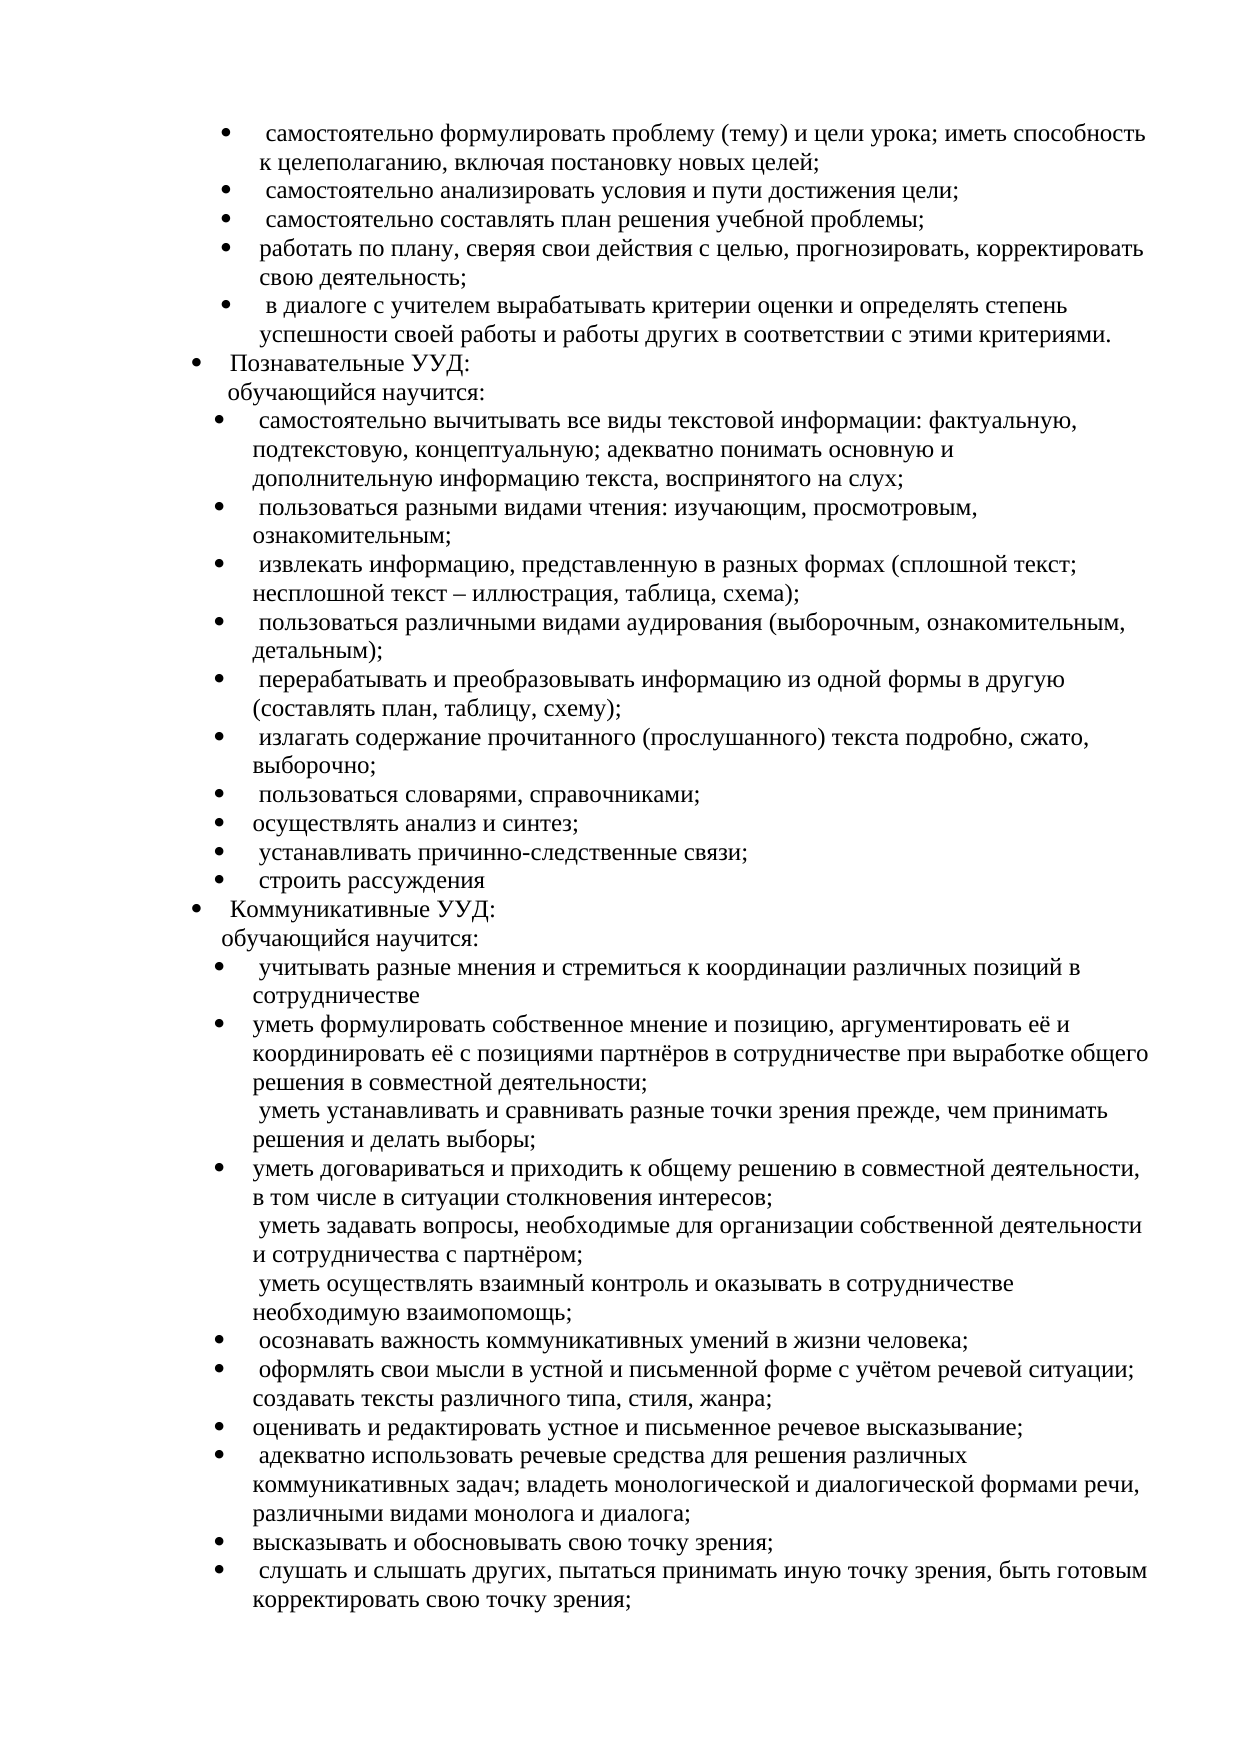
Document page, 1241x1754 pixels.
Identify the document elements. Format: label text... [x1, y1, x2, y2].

list адекватно использовать речевые средства для решения различных коммуникативных задач; владеть монологической и диалогической формами речи, различными видами монолога и диалога; [215, 1441, 1152, 1527]
list устанавливать причинно-следственные связи; [215, 837, 1152, 866]
list самостоятельно составлять план решения учебной проблемы; [222, 204, 1152, 233]
list извлекать информацию, представленную в разных формах (сплошной текст; несплошной текст – иллюстрация, таблица, схема); [215, 549, 1152, 607]
list Познавательные УУД: [192, 348, 1152, 377]
text обучающийся научится: [177, 377, 1152, 406]
list в диалоге с учителем вырабатывать критерии оценки и определять степень успешности своей работы и работы других в соответствии с этими критериями. [222, 291, 1152, 348]
list пользоваться словарями, справочниками; [215, 779, 1152, 808]
list уметь формулировать собственное мнение и позицию, аргументировать её и координировать её с позициями партнёров в сотрудничестве при выработке общего решения в совместной деятельности; [215, 1009, 1152, 1096]
list уметь осуществлять взаимный контроль и оказывать в сотрудничестве необходимую взаимопомощь; [252, 1268, 1152, 1326]
list осознавать важность коммуникативных умений в жизни человека; [215, 1326, 1152, 1354]
list уметь договариваться и приходить к общему решению в совместной деятельности, в том числе в ситуации столкновения интересов; [215, 1153, 1152, 1211]
list самостоятельно формулировать проблему (тему) и цели урока; иметь способность к целеполаганию, включая постановку новых целей; [222, 118, 1152, 176]
list слушать и слышать других, пытаться принимать иную точку зрения, быть готовым корректировать свою точку зрения; [215, 1556, 1152, 1613]
list работать по плану, сверяя свои действия с целью, прогнозировать, корректировать свою деятельность; [222, 233, 1152, 291]
list самостоятельно анализировать условия и пути достижения цели; [222, 176, 1152, 204]
list строить рассуждения [215, 866, 1152, 894]
list излагать содержание прочитанного (прослушанного) текста подробно, сжато, выборочно; [215, 722, 1152, 779]
list перерабатывать и преобразовывать информацию из одной формы в другую (составлять план, таблицу, схему); [215, 664, 1152, 722]
list Коммуникативные УУД: [192, 894, 1152, 923]
list учитывать разные мнения и стремиться к координации различных позиций в сотрудничестве [215, 952, 1152, 1009]
text обучающийся научится: [177, 923, 1152, 952]
list осуществлять анализ и синтез; [215, 808, 1152, 837]
list высказывать и обосновывать свою точку зрения; [215, 1527, 1152, 1556]
list оформлять свои мысли в устной и письменной форме с учётом речевой ситуации; создавать тексты различного типа, стиля, жанра; [215, 1354, 1152, 1412]
list пользоваться разными видами чтения: изучающим, просмотровым, ознакомительным; [215, 492, 1152, 549]
list уметь устанавливать и сравнивать разные точки зрения прежде, чем принимать решения и делать выборы; [252, 1096, 1152, 1153]
list пользоваться различными видами аудирования (выборочным, ознакомительным, детальным); [215, 607, 1152, 664]
list оценивать и редактировать устное и письменное речевое высказывание; [215, 1412, 1152, 1441]
list самостоятельно вычитывать все виды текстовой информации: фактуальную, подтекстовую, концептуальную; адекватно понимать основную и дополнительную информацию текста, воспринятого на слух; [215, 406, 1152, 492]
list уметь задавать вопросы, необходимые для организации собственной деятельности и сотрудничества с партнёром; [252, 1211, 1152, 1268]
